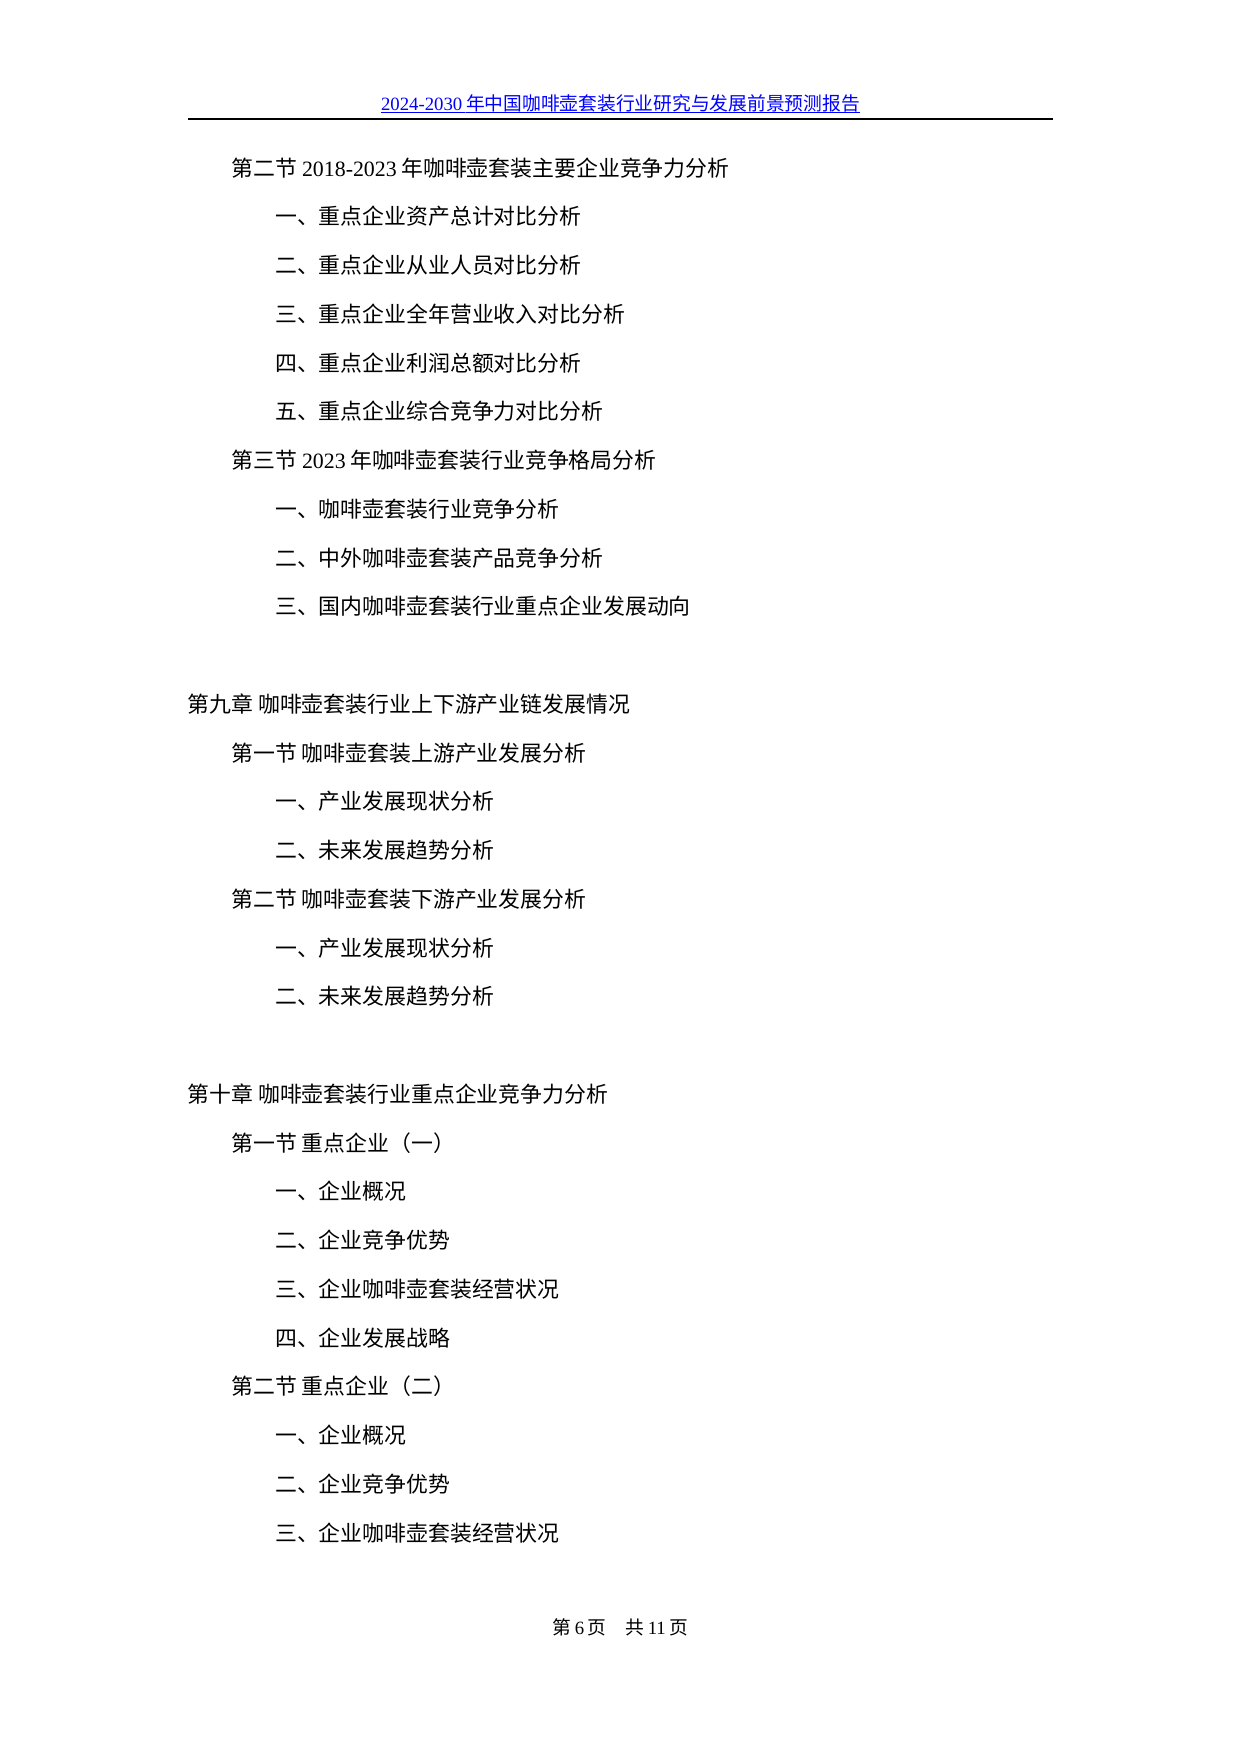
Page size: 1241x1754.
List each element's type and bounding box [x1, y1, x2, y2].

text [187, 150, 1053, 1548]
